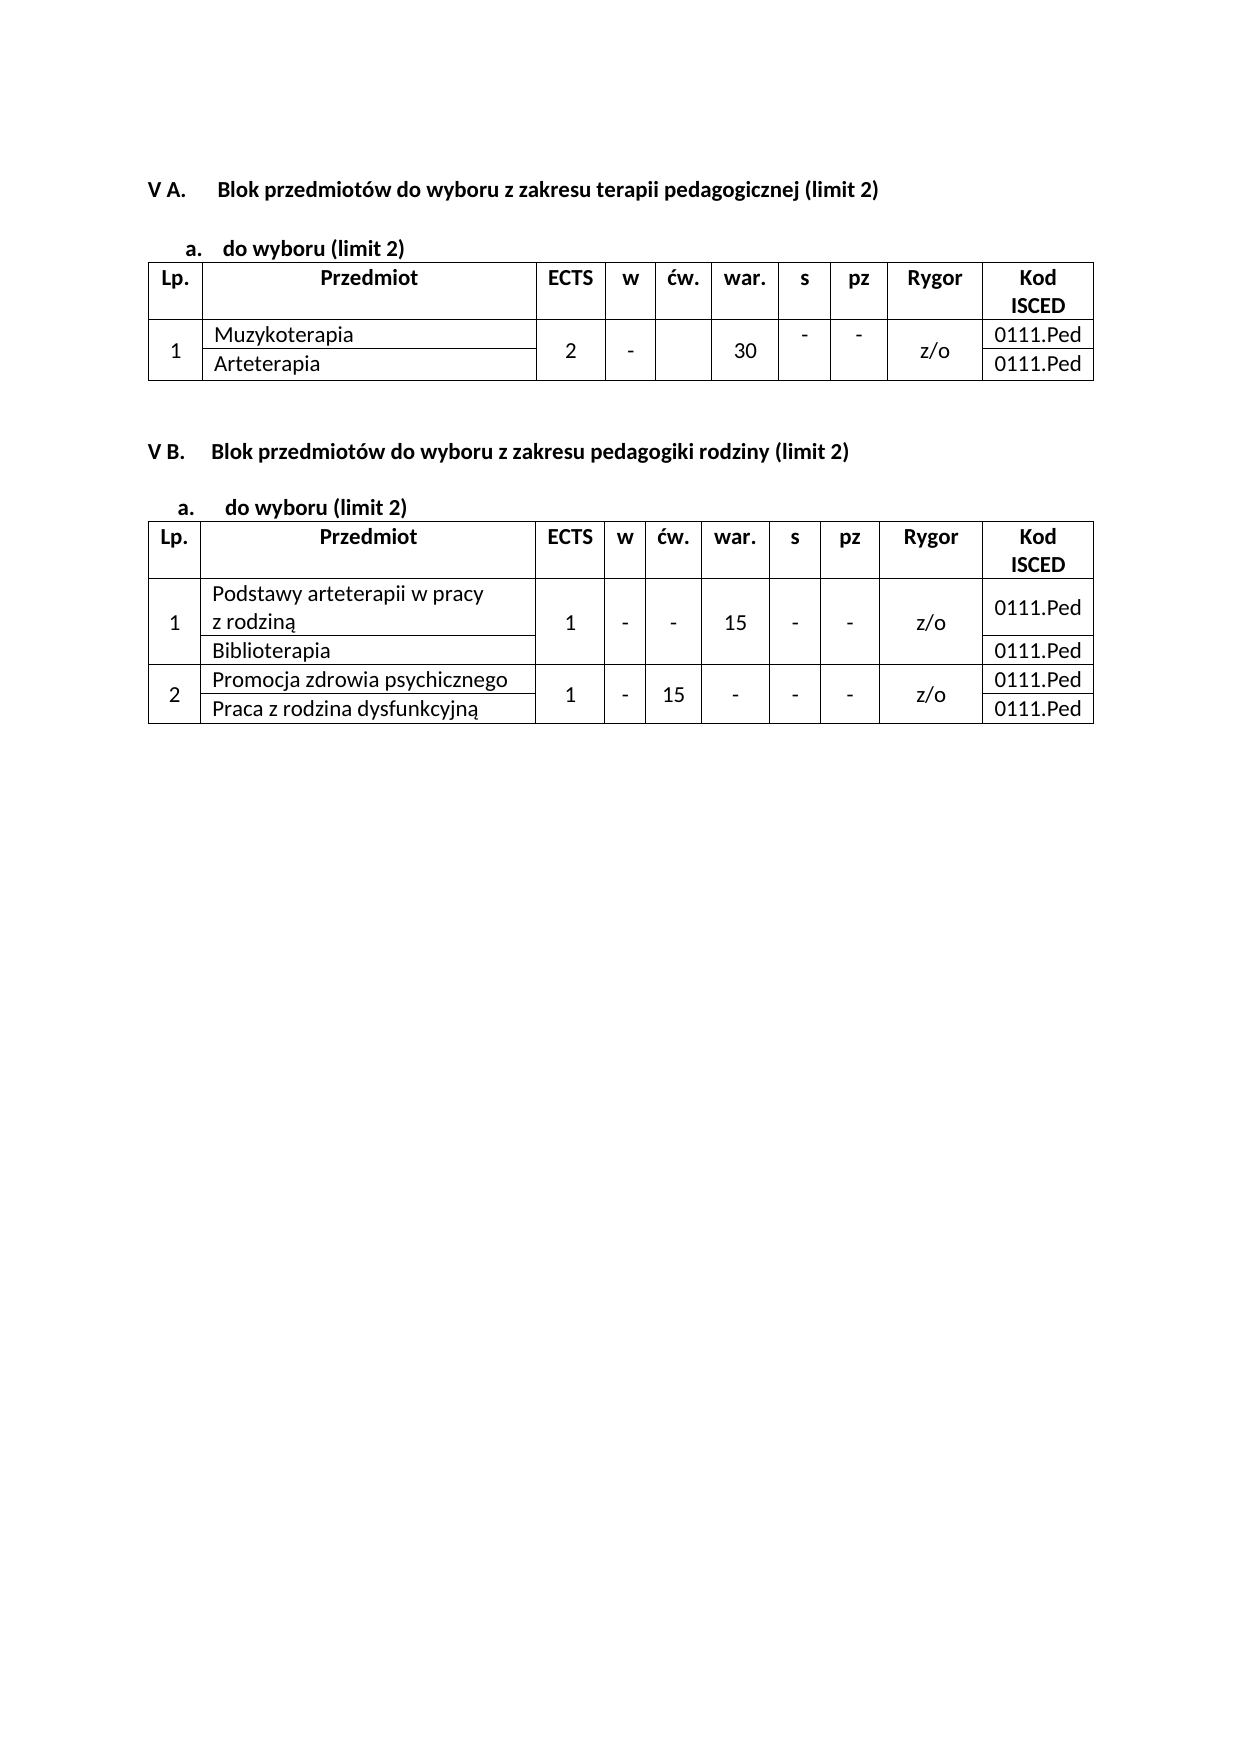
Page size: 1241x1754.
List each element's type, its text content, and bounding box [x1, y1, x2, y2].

table_cell 1 [536, 579, 604, 664]
table_header Lp. [149, 263, 202, 319]
table_cell - [605, 579, 645, 664]
table_cell [831, 348, 887, 380]
table_cell 0111.Ped [983, 349, 1093, 380]
table_header ECTS [536, 522, 604, 578]
table_cell 1 [149, 579, 200, 664]
table_header Kod ISCED [983, 522, 1093, 578]
text V A. Blok przedmiotów do wyboru z zakresu terapii pedagogicznej (limit 2) [148, 176, 1093, 204]
table_header ćw. [656, 263, 711, 319]
table_cell [656, 320, 711, 380]
table_cell z/o [888, 320, 982, 380]
table_cell 15 [702, 579, 769, 664]
table_cell 0111.Ped [983, 665, 1093, 693]
table_cell [779, 348, 830, 380]
table_header Przedmiot [201, 522, 535, 578]
table_header pz [821, 522, 879, 578]
table_cell - [821, 579, 879, 664]
table_header Rygor [888, 263, 982, 319]
table_header Lp. [149, 522, 200, 578]
table_cell - [702, 665, 769, 722]
table_cell 2 [537, 320, 605, 380]
table_cell 0111.Ped [983, 579, 1093, 635]
table_cell Arteterapia [203, 349, 536, 380]
text V B. Blok przedmiotów do wyboru z zakresu pedagogiki rodziny (limit 2) [148, 437, 1093, 465]
table_cell - [605, 665, 645, 722]
table_header s [779, 263, 830, 319]
table_cell 0111.Ped [983, 694, 1093, 722]
table_cell 1 [149, 320, 202, 380]
table_cell - [831, 320, 887, 348]
table_header Przedmiot [203, 263, 536, 319]
table_cell - [770, 579, 820, 664]
table_header war. [702, 522, 769, 578]
table_cell 1 [536, 665, 604, 722]
table_cell Muzykoterapia [203, 320, 536, 348]
table_cell 15 [646, 665, 701, 722]
table_cell - [606, 320, 655, 380]
table_cell - [770, 665, 820, 722]
table_cell z/o [880, 665, 982, 722]
table_cell - [779, 320, 830, 348]
table_cell 2 [149, 665, 200, 722]
list do wyboru (limit 2) [185, 234, 1093, 262]
list do wyboru (limit 2) [177, 493, 1093, 521]
table_header Kod ISCED [983, 263, 1093, 319]
table_cell Praca z rodzina dysfunkcyjną [201, 694, 535, 722]
table_cell 30 [712, 320, 778, 380]
table_header war. [712, 263, 778, 319]
table_cell - [646, 579, 701, 664]
table_cell Biblioterapia [201, 636, 535, 664]
table_cell 0111.Ped [983, 636, 1093, 664]
table_cell Promocja zdrowia psychicznego [201, 665, 535, 693]
table_cell 0111.Ped [983, 320, 1093, 348]
table_header ECTS [537, 263, 605, 319]
table_header w [605, 522, 645, 578]
table_header ćw. [646, 522, 701, 578]
table_header s [770, 522, 820, 578]
table_header pz [831, 263, 887, 319]
table_cell Podstawy arteterapii w pracy z rodziną [201, 579, 535, 635]
table_cell - [821, 665, 879, 722]
table_cell z/o [880, 579, 982, 664]
table_header Rygor [880, 522, 982, 578]
table_header w [606, 263, 655, 319]
